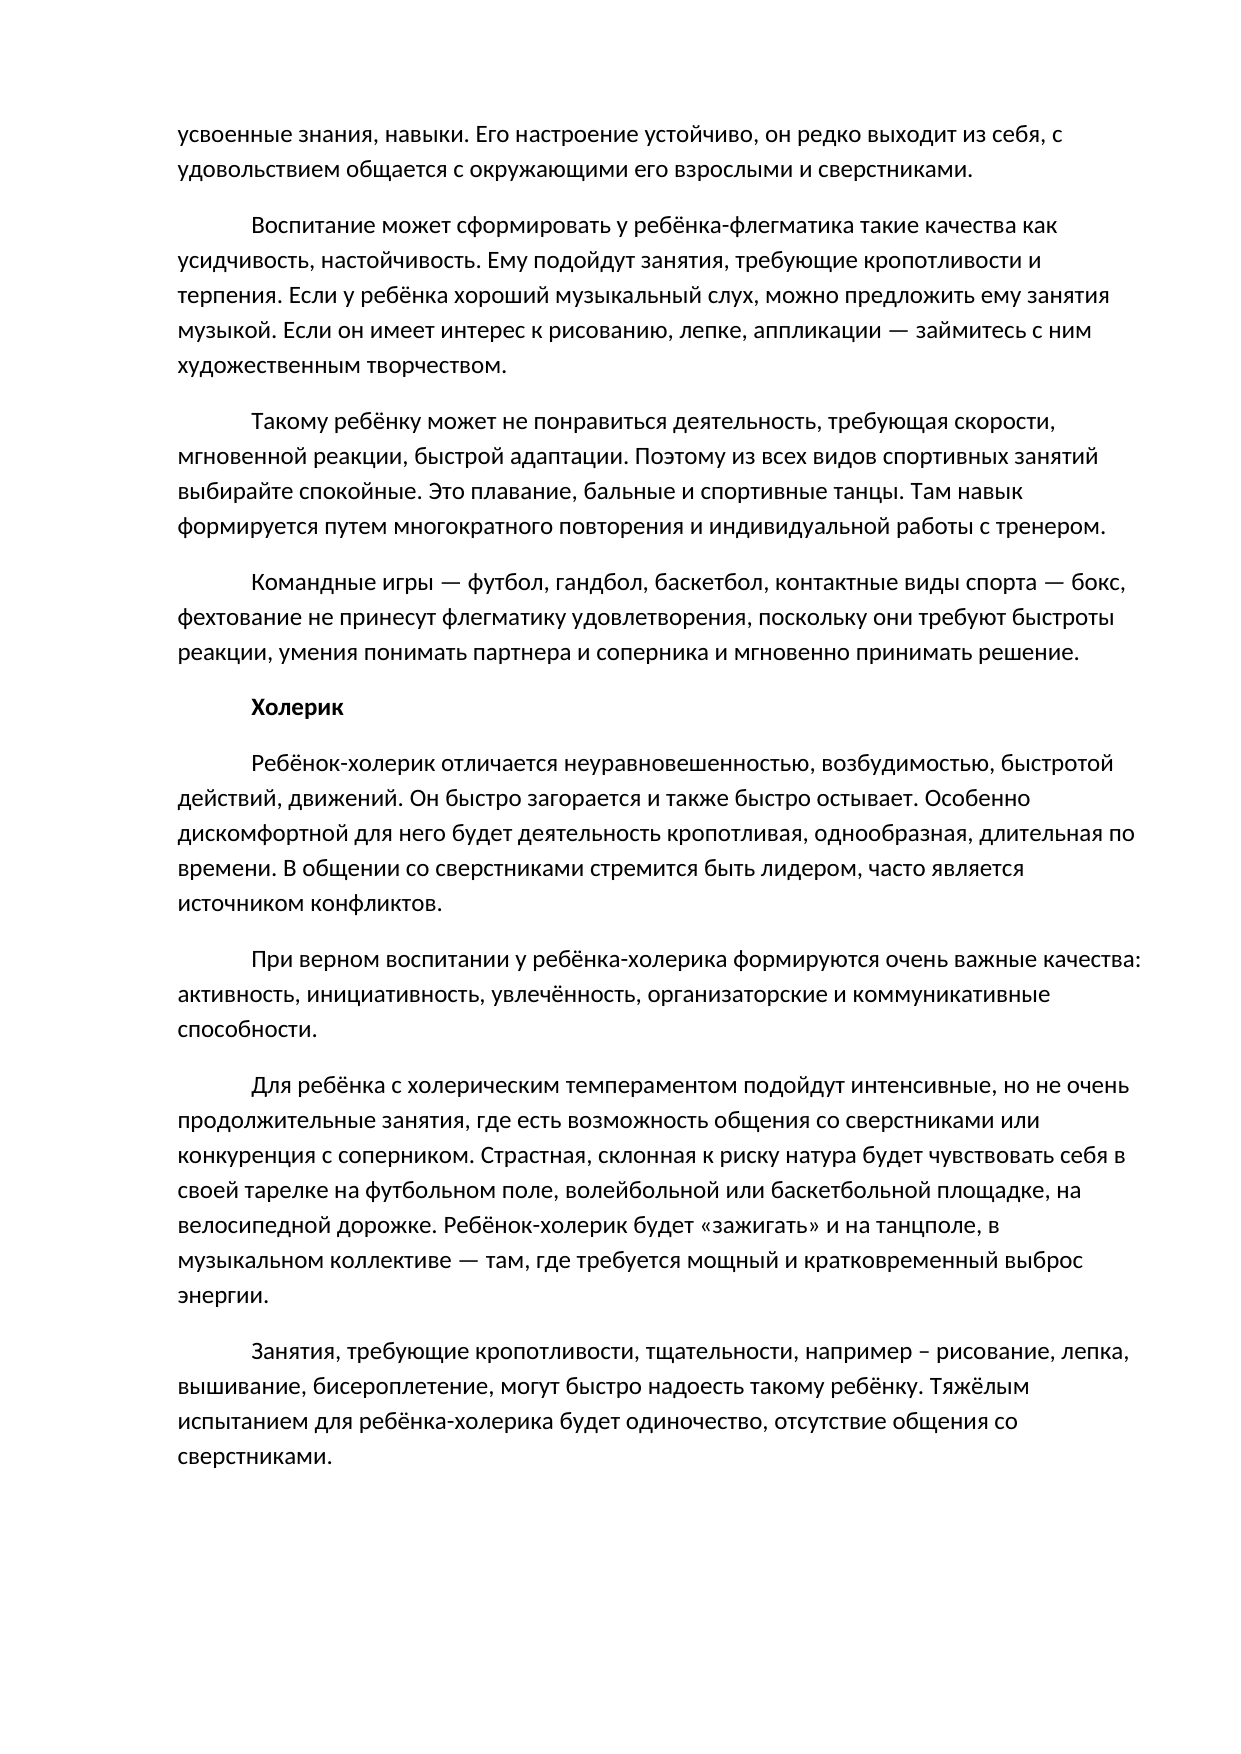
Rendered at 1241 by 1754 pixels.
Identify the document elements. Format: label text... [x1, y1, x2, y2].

text Для ребёнка с холерическим темпераментом подойдут интенсивные, но не очень продолжительные занятия, где есть возможность общения со сверстниками или конкуренция с соперником. Страстная, склонная к риску натура будет чувствовать себя в своей тарелке на футбольном поле, волейбольной или баскетбольной площадке, на велосипедной дорожке. Ребёнок-холерик будет «зажигать» и на танцполе, в музыкальном коллективе — там, где требуется мощный и кратковременный выброс энергии. [177, 1069, 1152, 1309]
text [177, 118, 1152, 184]
text Занятия, требующие кропотливости, тщательности, например – рисование, лепка, вышивание, бисероплетение, могут быстро надоесть такому ребёнку. Тяжёлым испытанием для ребёнка-холерика будет одиночество, отсутствие общения со сверстниками. [177, 1335, 1152, 1470]
text Холерик [177, 691, 1152, 722]
text При верном воспитании у ребёнка-холерика формируются очень важные качества: активность, инициативность, увлечённость, организаторские и коммуникативные способности. [177, 943, 1152, 1044]
text Такому ребёнку может не понравиться деятельность, требующая скорости, мгновенной реакции, быстрой адаптации. Поэтому из всех видов спортивных занятий выбирайте спокойные. Это плавание, бальные и спортивные танцы. Там навык формируется путем многократного повторения и индивидуальной работы с тренером. [177, 405, 1152, 540]
text Ребёнок-холерик отличается неуравновешенностью, возбудимостью, быстротой действий, движений. Он быстро загорается и также быстро остывает. Особенно дискомфортной для него будет деятельность кропотливая, однообразная, длительная по времени. В общении со сверстниками стремится быть лидером, часто является источником конфликтов. [177, 747, 1152, 918]
text Командные игры — футбол, гандбол, баскетбол, контактные виды спорта — бокс, фехтование не принесут флегматику удовлетворения, поскольку они требуют быстроты реакции, умения понимать партнера и соперника и мгновенно принимать решение. [177, 566, 1152, 666]
text Воспитание может сформировать у ребёнка-флегматика такие качества как усидчивость, настойчивость. Ему подойдут занятия, требующие кропотливости и терпения. Если у ребёнка хороший музыкальный слух, можно предложить ему занятия музыкой. Если он имеет интерес к рисованию, лепке, аппликации — займитесь с ним художественным творчеством. [177, 209, 1152, 379]
